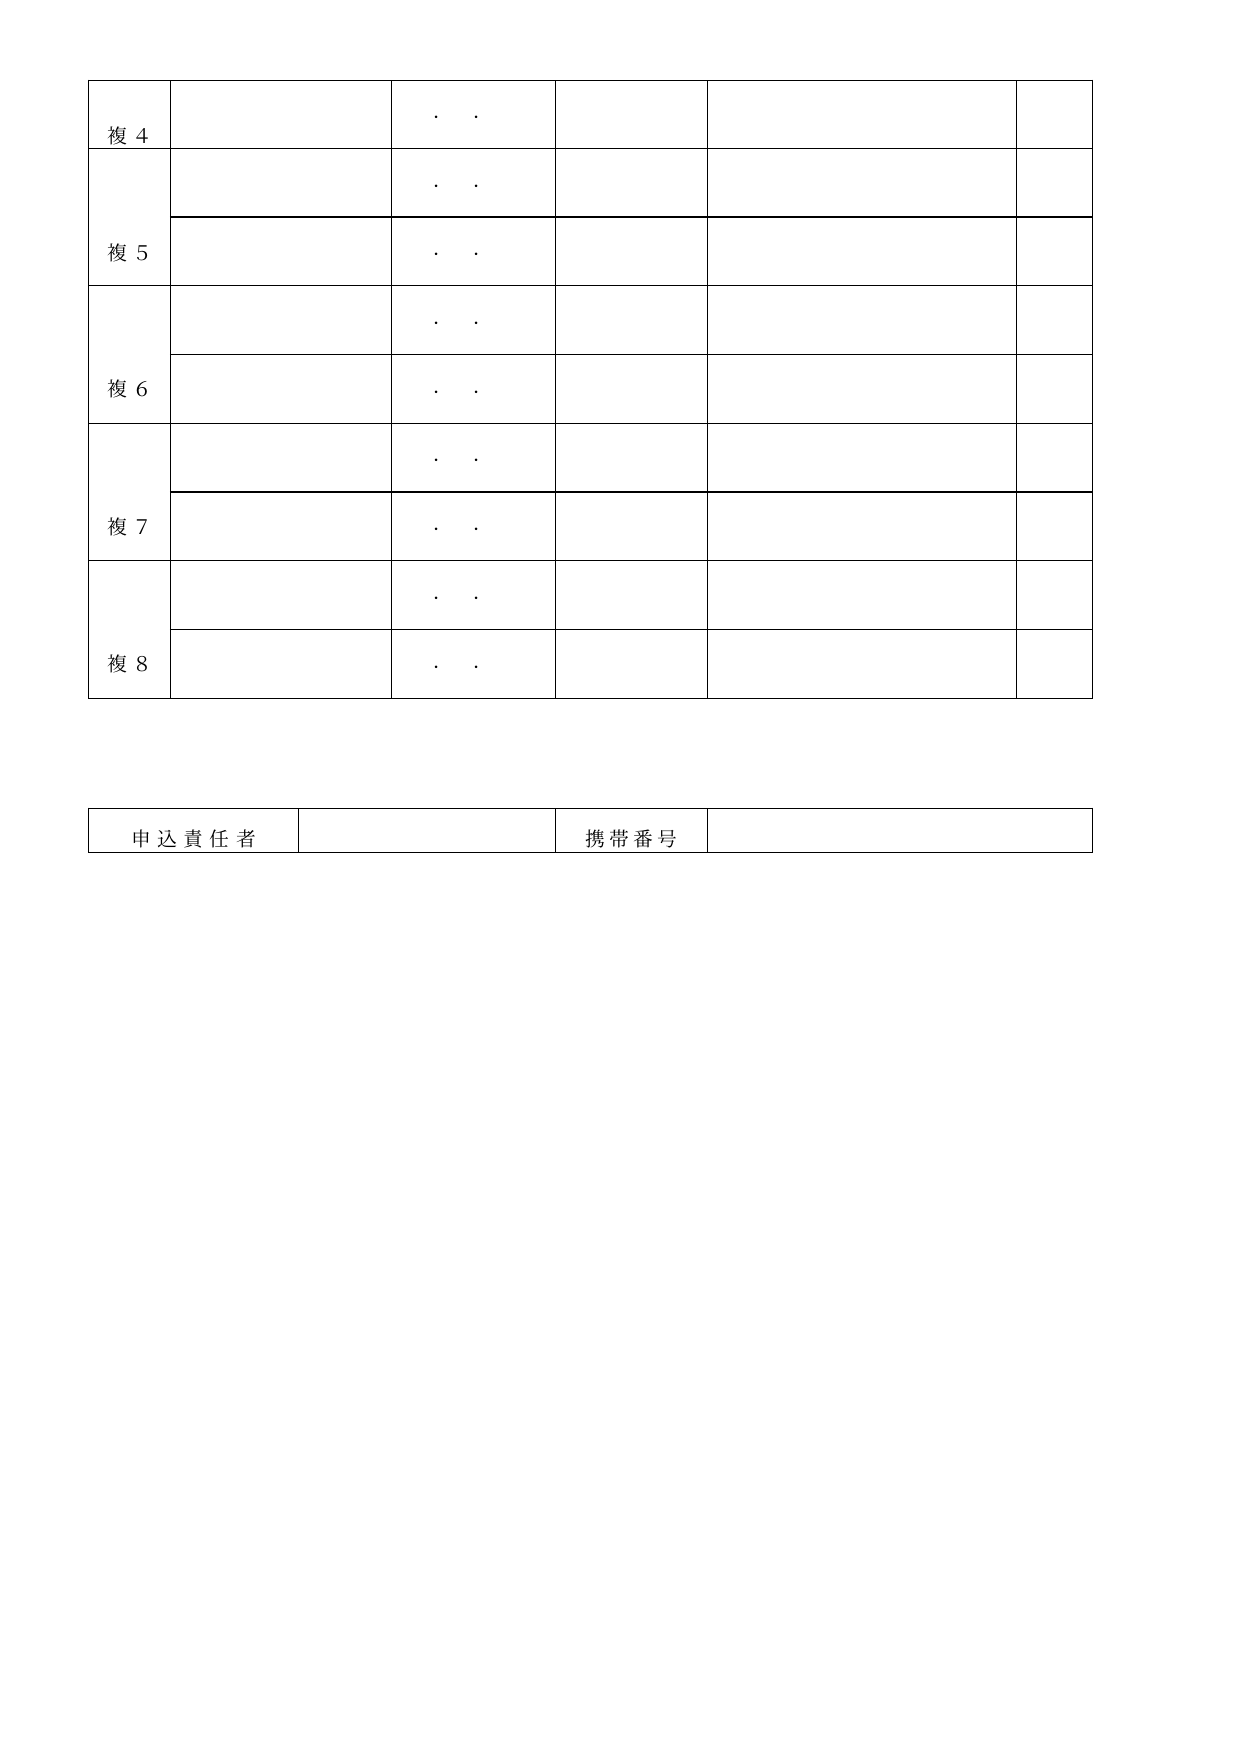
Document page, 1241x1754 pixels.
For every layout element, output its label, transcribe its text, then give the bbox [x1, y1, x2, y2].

table_cell 複 ８ [89, 561, 170, 698]
table_cell [1017, 630, 1092, 698]
table_cell [171, 630, 391, 698]
table_header [708, 809, 1092, 852]
table_cell [1017, 218, 1092, 285]
table_cell [1017, 493, 1092, 560]
table_cell [171, 218, 391, 285]
table_header 携帯番号 [556, 809, 707, 852]
table_cell [1017, 81, 1092, 148]
table_cell [708, 81, 1016, 148]
table_cell [556, 424, 707, 491]
table_cell [171, 286, 391, 354]
table_cell [556, 286, 707, 354]
table_cell [708, 630, 1016, 698]
table_cell 複 ７ [89, 424, 170, 560]
table_cell [171, 561, 391, 629]
table_cell ． ． [392, 286, 555, 354]
table_cell [556, 561, 707, 629]
table_cell [556, 149, 707, 216]
table_cell [171, 355, 391, 423]
table_cell [1017, 424, 1092, 491]
table_cell [556, 355, 707, 423]
table_cell [171, 149, 391, 216]
table_cell ． ． [392, 81, 555, 148]
table_cell [708, 561, 1016, 629]
table_cell [556, 81, 707, 148]
table_cell ． ． [392, 561, 555, 629]
table_cell [556, 218, 707, 285]
table_cell [708, 149, 1016, 216]
table_cell ． ． [392, 493, 555, 560]
table_cell [1017, 286, 1092, 354]
table_cell [1017, 355, 1092, 423]
table_cell ． ． [392, 149, 555, 216]
table_cell ． ． [392, 218, 555, 285]
table_cell 複 ６ [89, 286, 170, 423]
table_cell [171, 493, 391, 560]
table_cell [708, 424, 1016, 491]
table_cell 複 ４ [89, 81, 170, 148]
table_cell [708, 218, 1016, 285]
table_cell [708, 355, 1016, 423]
table_cell 複 ５ [89, 149, 170, 285]
table_cell [556, 630, 707, 698]
table_cell ． ． [392, 424, 555, 491]
table_cell [708, 286, 1016, 354]
table_cell [1017, 149, 1092, 216]
table_header 申込責任者 [89, 809, 298, 852]
table_cell ． ． [392, 355, 555, 423]
table_cell [1017, 561, 1092, 629]
table_header [299, 809, 555, 852]
table_cell [708, 493, 1016, 560]
table_cell ． ． [392, 630, 555, 698]
table_cell [171, 424, 391, 491]
table_cell [556, 493, 707, 560]
table_cell [171, 81, 391, 148]
